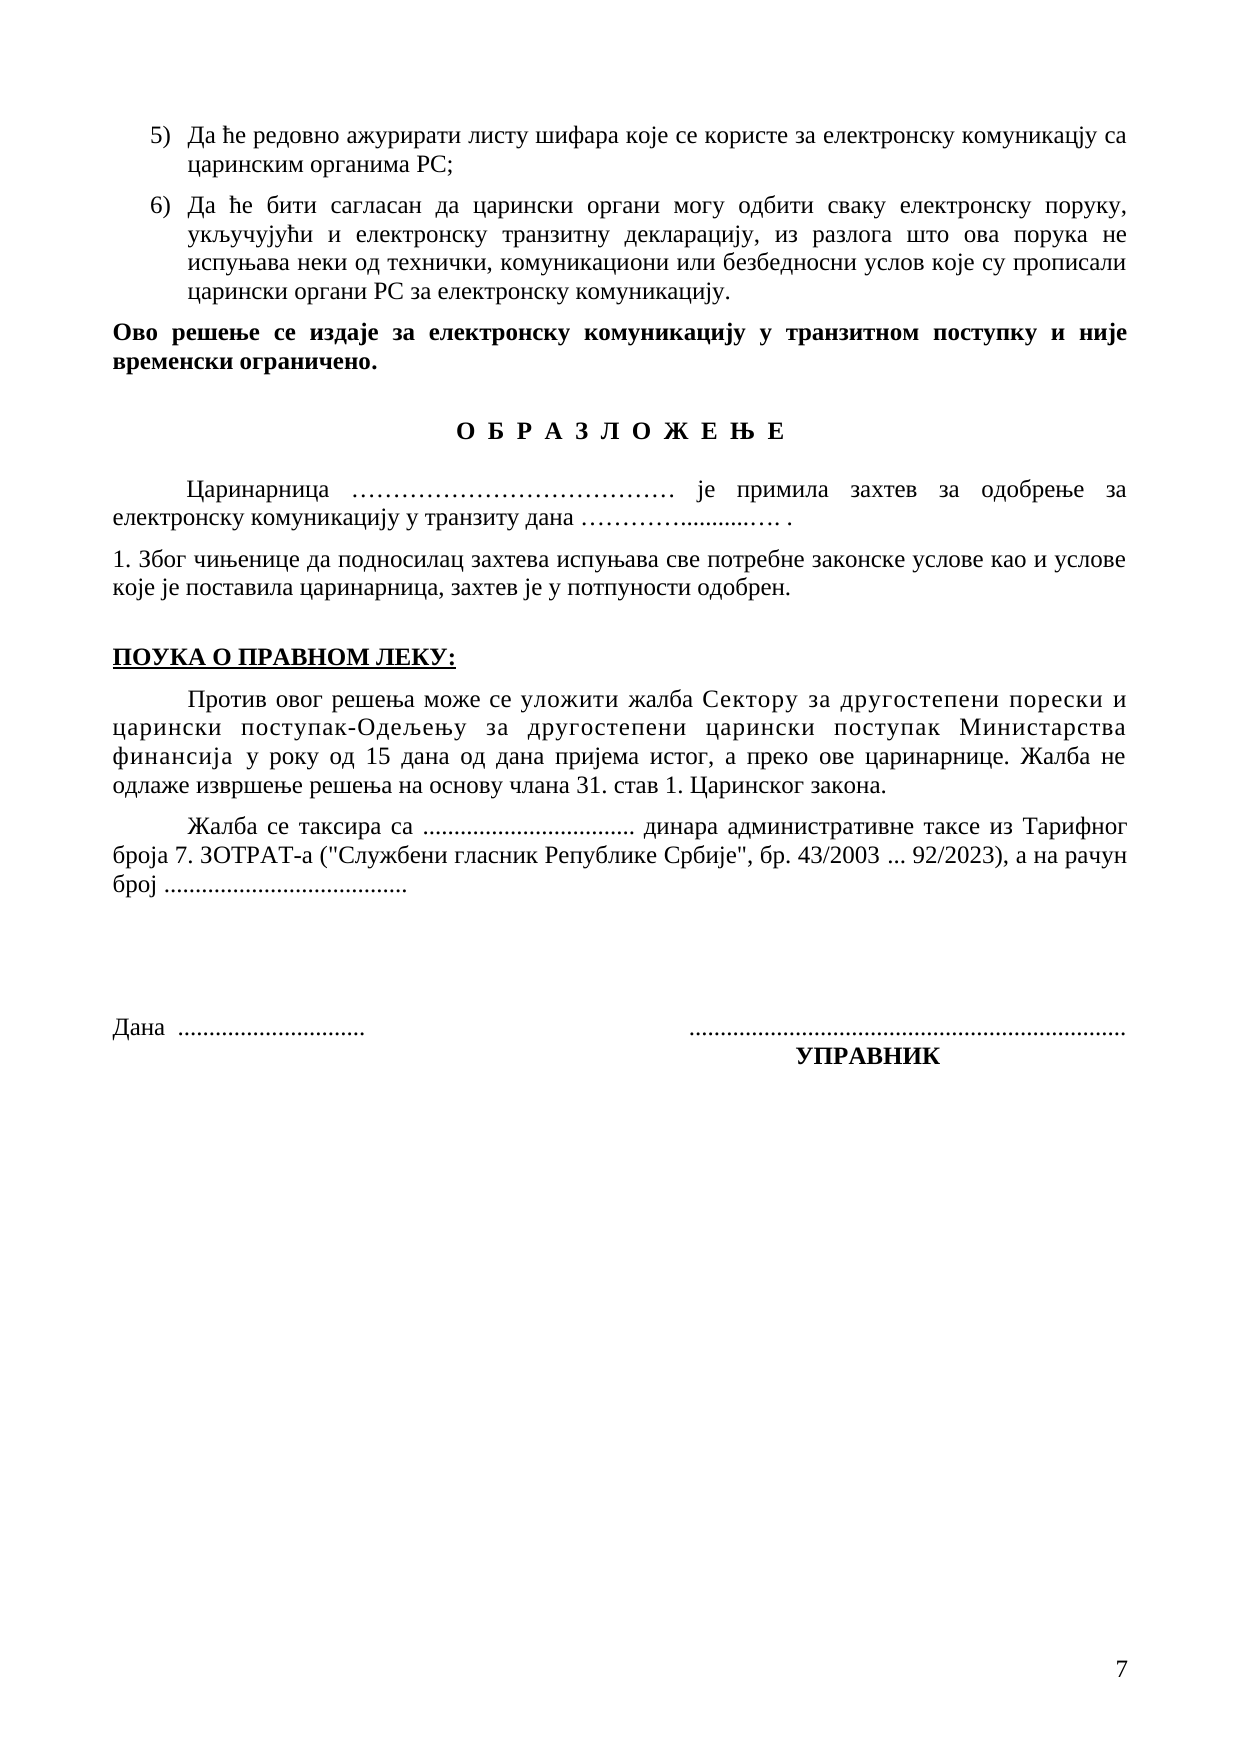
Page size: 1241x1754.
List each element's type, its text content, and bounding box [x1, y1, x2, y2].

text Против овог решења може се уложити жалба Сектору за другостепени порески и царински поступак-Одељењу за другостепени царински поступак Министарства финансија у року од 15 дана од дана пријема истог, а преко ове царинарнице. Жалба не одлаже извршење решења на основу члана 31. став 1. Царинског закона. [112, 684, 1128, 799]
text ПОУКА О ПРАВНОМ ЛЕКУ: [112, 642, 1128, 671]
text Царинарница ………………………………… је примила захтев за одобрење за електронску комуникацију у транзиту дана …………...........…. . [112, 474, 1128, 531]
list Да ће бити сагласан да царински органи могу одбити сваку електронску поруку, укључујући и електронску транзитну декларацију, из разлога што ова порука не испуњава неки од технички, комуникациони или безбедносни услов које су прописали царински органи РС за електронску комуникацију. [150, 190, 1128, 305]
text Oво решење се издаје за електронску комуникацију у транзитном поступку и није временски ограничено. [112, 317, 1128, 375]
list Да ће редовно ажурирати листу шифара које се користе за електронску комуникацју са царинским органима РС; [150, 120, 1128, 177]
text 1. Због чињенице да подносилац захтева испуњава све потребне законске услове као и услове које је поставила царинарница, захтев је у потпуности одобрен. [112, 544, 1128, 601]
text Жалба се таксира са .................................. динара административне таксе из Тарифног броја 7. ЗОТРАТ-а ("Службени гласник Републике Србије", бр. 43/2003 ... 92/2023), а на рачун број ....................................... [112, 811, 1128, 897]
text Дана .............................. ...................................................................... [112, 1012, 1128, 1041]
text ОБРАЗЛОЖЕЊЕ [112, 416, 1128, 445]
text УПРАВНИК [112, 1041, 1128, 1070]
